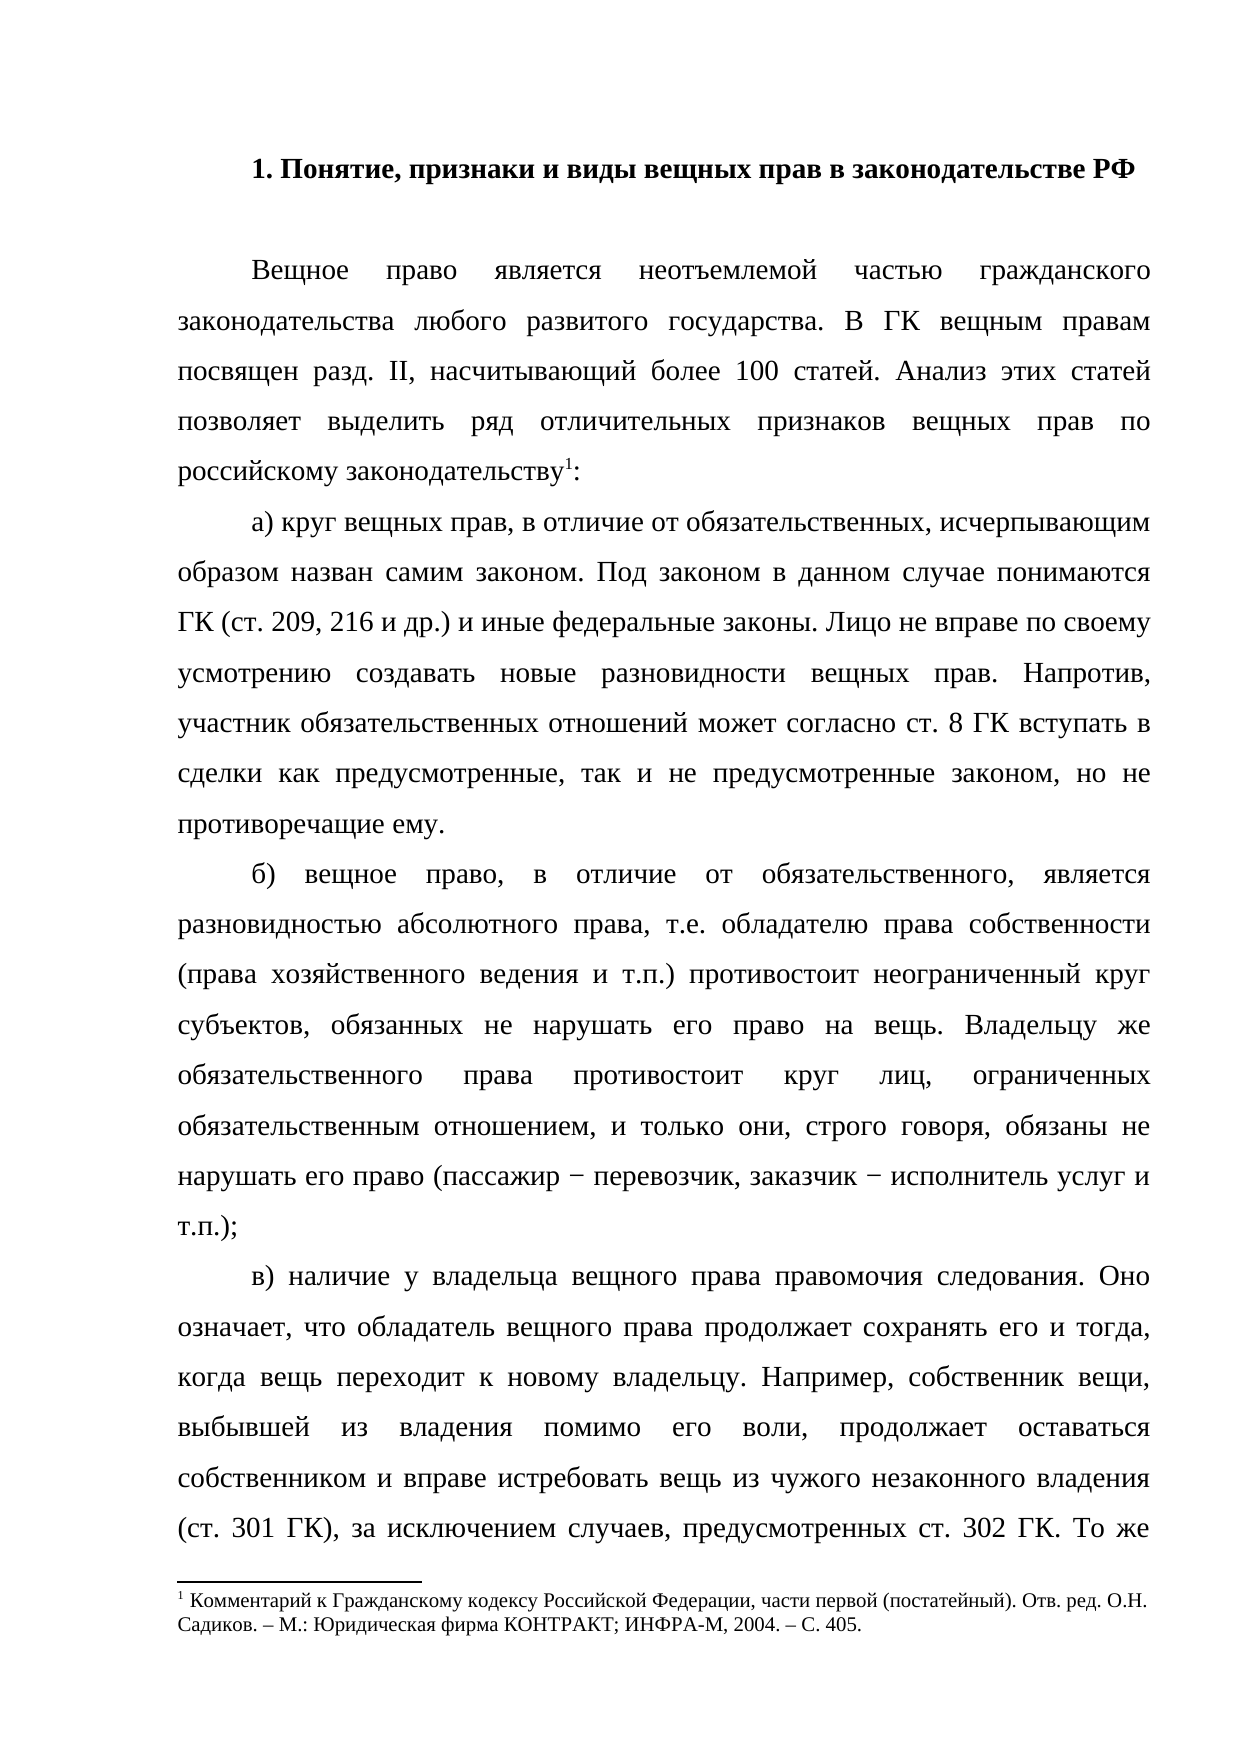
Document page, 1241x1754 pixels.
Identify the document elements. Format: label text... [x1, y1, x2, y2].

text а) круг вещных прав, в отличие от обязательственных, исчерпывающим образом назван самим законом. Под законом в данном случае понимаются ГК (ст. 209, 216 и др.) и иные федеральные законы. Лицо не вправе по своему усмотрению создавать новые разновидности вещных прав. Напротив, участник обязательственных отношений может согласно ст. 8 ГК вступать в сделки как предусмотренные, так и не предусмотренные законом, но не противоречащие ему. [177, 504, 1152, 839]
text 1. Понятие, признаки и виды вещных прав в законодательстве РФ [177, 152, 1152, 185]
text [177, 1258, 1152, 1544]
text Вещное право является неотъемлемой частью гражданского законодательства любого развитого государства. В ГК вещным правам посвящен разд. II, насчитывающий более 100 статей. Анализ этих статей позволяет выделить ряд отличительных признаков вещных прав по российскому законодательству: [177, 252, 1152, 487]
text б) вещное право, в отличие от обязательственного, является разновидностью абсолютного права, т.е. обладателю права собственности (права хозяйственного ведения и т.п.) противостоит неограниченный круг субъектов, обязанных не нарушать его право на вещь. Владельцу же обязательственного права противостоит круг лиц, ограниченных обязательственным отношением, и только они, строго говоря, обязаны не нарушать его право (пассажир − перевозчик, заказчик − исполнитель услуг и т.п.); [177, 856, 1152, 1242]
